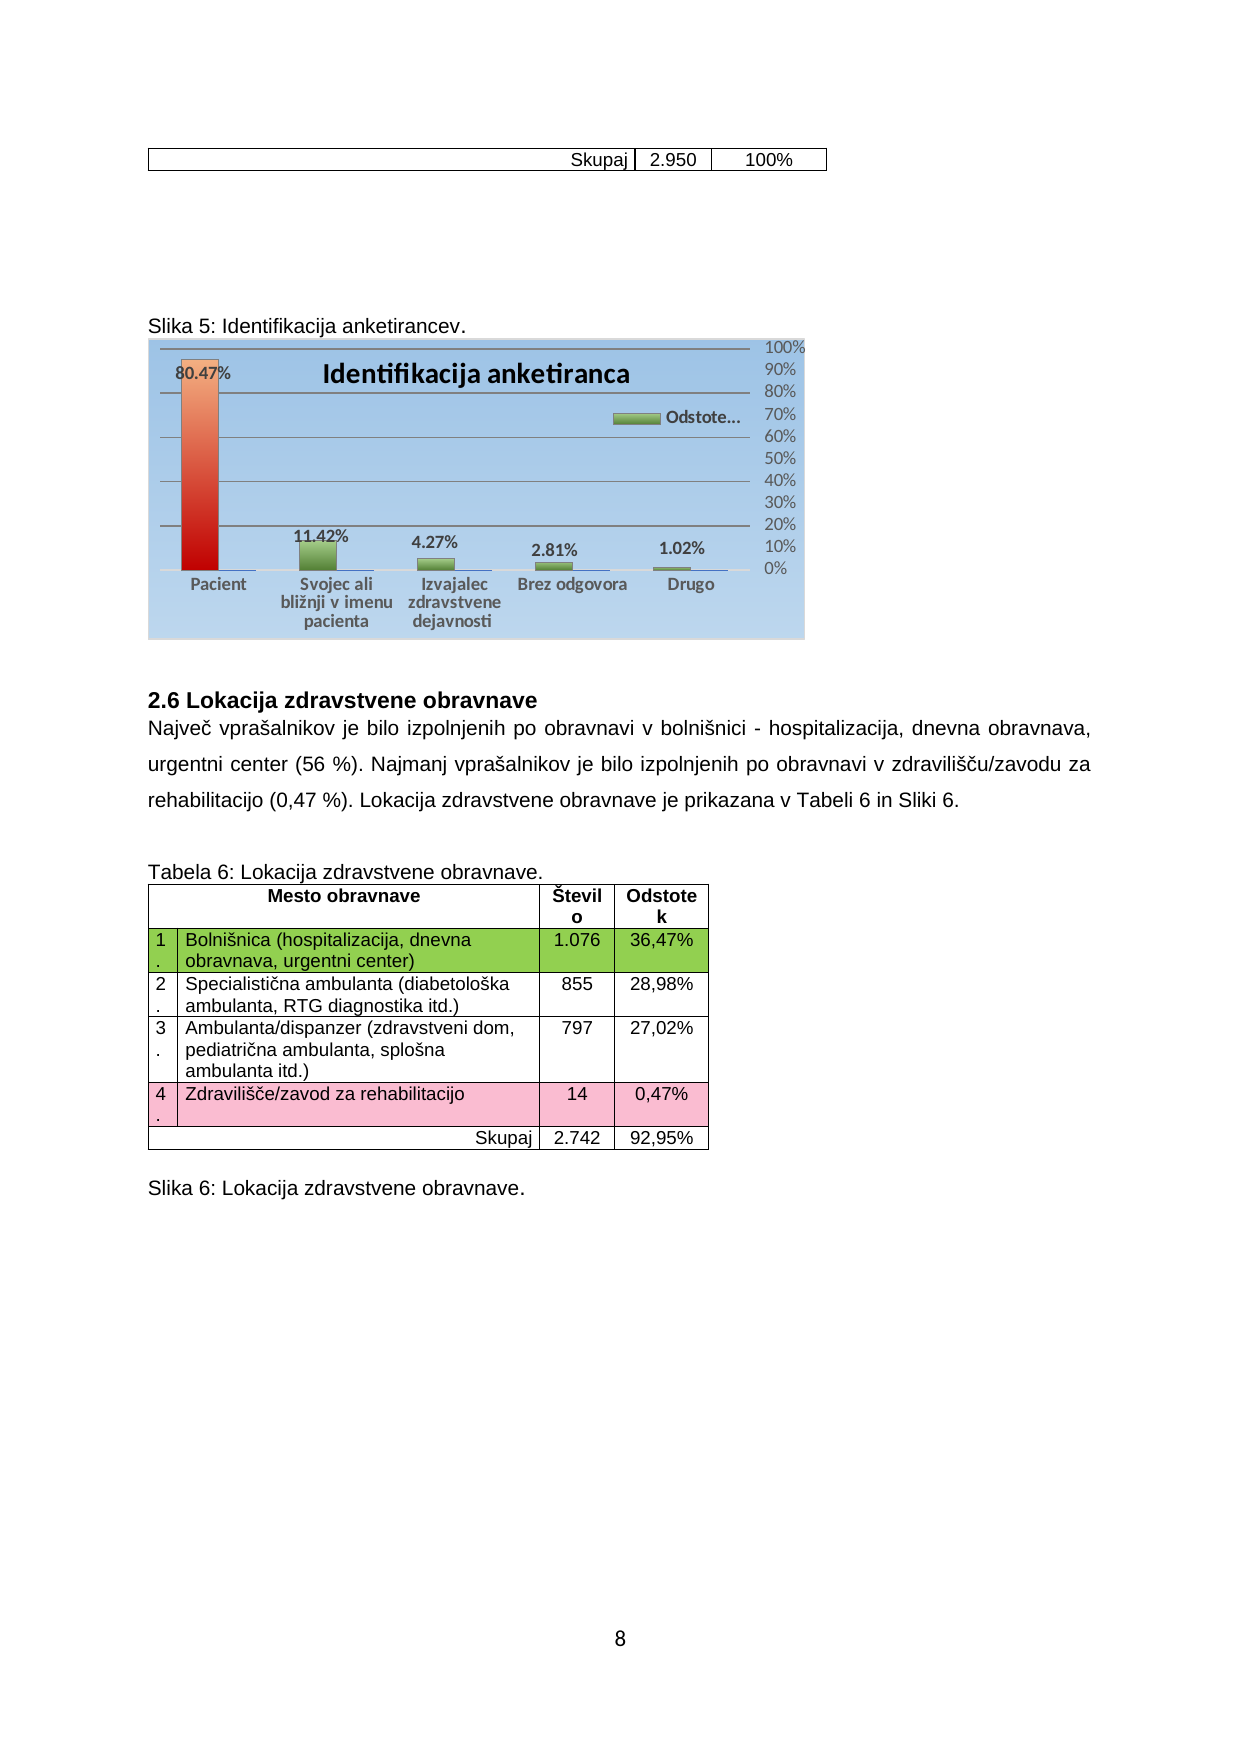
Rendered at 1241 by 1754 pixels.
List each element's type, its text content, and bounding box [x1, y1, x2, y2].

table_cell Ambulanta/dispanzer (zdravstveni dom, pediatrična ambulanta, splošna ambulanta itd.) [178, 1017, 539, 1082]
table_cell 100% [712, 149, 826, 170]
table_header Mesto obravnave [149, 885, 539, 928]
table_cell 27,02% [615, 1017, 708, 1082]
table_cell 14 [540, 1083, 614, 1126]
table_cell 0,47% [615, 1083, 708, 1126]
text Slika 5: Identifikacija anketirancev. [148, 312, 1093, 338]
table_cell 1.076 [540, 929, 614, 972]
table_cell 28,98% [615, 973, 708, 1016]
subtitle 2.6 Lokacija zdravstvene obravnave [148, 687, 1093, 714]
table_cell 4. [149, 1083, 177, 1126]
table_cell 797 [540, 1017, 614, 1082]
text Največ vprašalnikov je bilo izpolnjenih po obravnavi v bolnišnici - hospitalizacija, dnevna obravnava, urgentni center (56 %). Najmanj vprašalnikov je bilo izpolnjenih po obravnavi v zdravilišču/zavodu za rehabilitacijo (0,47 %). Lokacija zdravstvene obravnave je prikazana v Tabeli 6 in Sliki 6. [148, 716, 1093, 812]
table_cell 2.950 [636, 149, 711, 170]
table_cell 855 [540, 973, 614, 1016]
table_cell 3. [149, 1017, 177, 1082]
table_cell Specialistična ambulanta (diabetološka ambulanta, RTG diagnostika itd.) [178, 973, 539, 1016]
table_cell 1. [149, 929, 177, 972]
table_cell 92,95% [615, 1127, 708, 1148]
table_header Število [540, 885, 614, 928]
text Tabela 6: Lokacija zdravstvene obravnave. [148, 859, 1093, 883]
table_cell Zdravilišče/zavod za rehabilitacijo [178, 1083, 539, 1126]
table_header Odstotek [615, 885, 708, 928]
table_cell Skupaj [149, 1127, 539, 1148]
table_cell 2. [149, 973, 177, 1016]
table_cell 36,47% [615, 929, 708, 972]
table_cell Bolnišnica (hospitalizacija, dnevna obravnava, urgentni center) [178, 929, 539, 972]
table_cell 2.742 [540, 1127, 614, 1148]
table_cell Skupaj [149, 149, 634, 170]
text Slika 6: Lokacija zdravstvene obravnave. [148, 1173, 1093, 1200]
